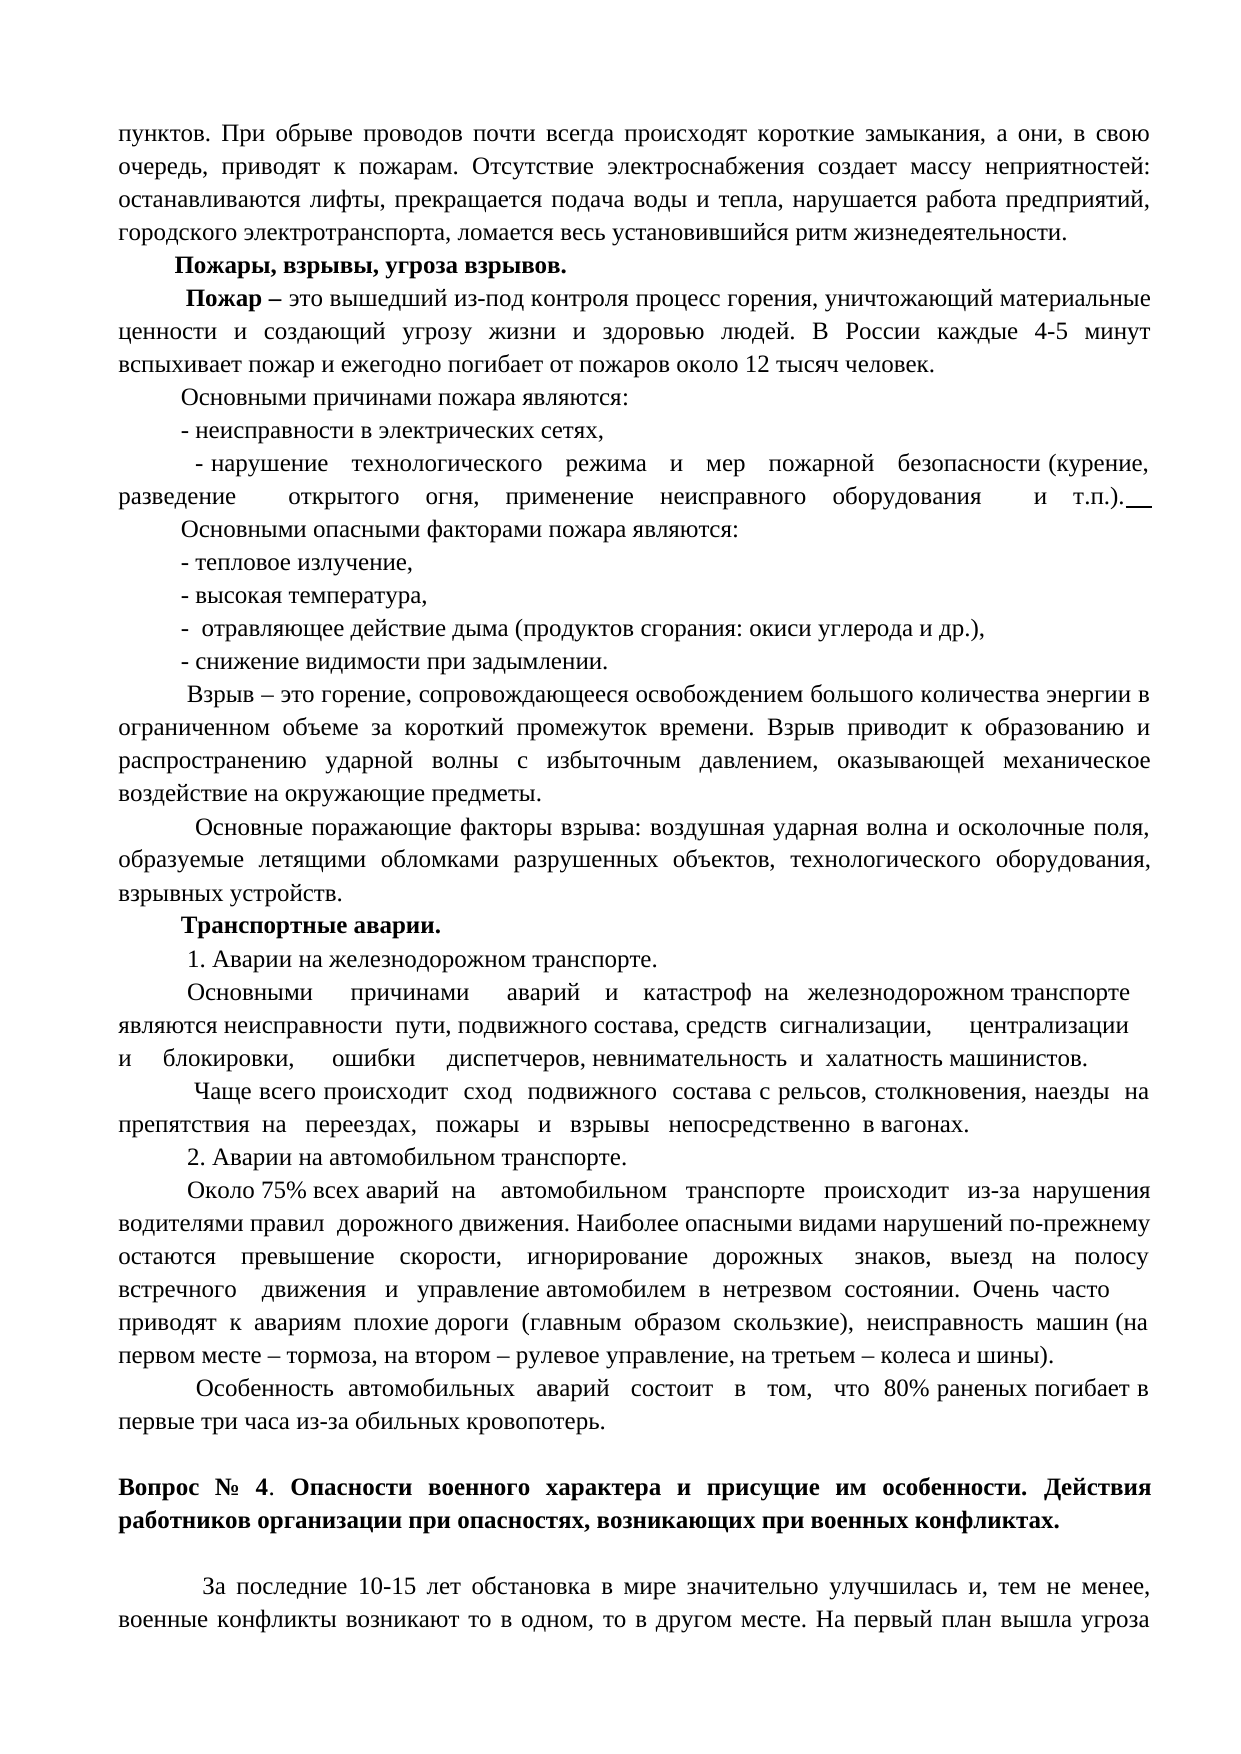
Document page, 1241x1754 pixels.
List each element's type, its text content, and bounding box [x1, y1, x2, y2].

text - тепловое излучение, [118, 547, 1152, 576]
text Пожары, взрывы, угроза взрывов. [118, 250, 1152, 279]
text Вопрос № 4. Опасности военного характера и присущие им особенности. Действия работников организации при опасностях, возникающих при военных конфликтах. [118, 1472, 1152, 1534]
text - отравляющее действие дыма (продуктов сгорания: окиси углерода и др.), [118, 613, 1152, 642]
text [118, 118, 1152, 246]
text Транспортные аварии. [118, 911, 1152, 939]
text - высокая температура, [118, 580, 1152, 609]
text Пожар – это вышедший из-под контроля процесс горения, уничтожающий материальные ценности и создающий угрозу жизни и здоровью людей. В России каждые 4-5 минут вспыхивает пожар и ежегодно погибает от пожаров около 12 тысяч человек. [118, 283, 1152, 378]
text 2. Аварии на автомобильном транспорте. Около 75% всех аварий на автомобильном транспорте происходит из-за нарушения водителями правил дорожного движения. Наиболее опасными видами нарушений по-прежнему остаются превышение скорости, игнорирование дорожных знаков, выезд на полосу встречного движения и управление автомобилем в нетрезвом состоянии. Очень часто приводят к авариям плохие дороги (главным образом скользкие), неисправность машин (на первом месте – тормоза, на втором – рулевое управление, на третьем – колеса и шины). [118, 1142, 1152, 1369]
text Чаще всего происходит сход подвижного состава с рельсов, столкновения, наезды на препятствия на переездах, пожары и взрывы непосредственно в вагонах. [118, 1076, 1152, 1137]
text 1. Аварии на железнодорожном транспорте. Основными причинами аварий и катастроф на железнодорожном транспорте являются неисправности пути, подвижного состава, средств сигнализации, централизации и блокировки, ошибки диспетчеров, невнимательность и халатность машинистов. [118, 944, 1152, 1071]
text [118, 1571, 1152, 1633]
text Взрыв – это горение, сопровождающееся освобождением большого количества энергии в ограниченном объеме за короткий промежуток времени. Взрыв приводит к образованию и распространению ударной волны с избыточным давлением, оказывающей механическое воздействие на окружающие предметы. [118, 679, 1152, 807]
text Особенность автомобильных аварий состоит в том, что 80% раненых погибает в первые три часа из-за обильных кровопотерь. [118, 1373, 1152, 1435]
text - снижение видимости при задымлении. [118, 646, 1152, 675]
text - неисправности в электрических сетях, [118, 415, 1152, 444]
text Основными причинами пожара являются: [118, 382, 1152, 411]
text - нарушение технологического режима и мер пожарной безопасности (курение, разведение открытого огня, применение неисправного оборудования и т.п.). Основными опасными факторами пожара являются: [118, 448, 1152, 543]
text Основные поражающие факторы взрыва: воздушная ударная волна и осколочные поля, образуемые летящими обломками разрушенных объектов, технологического оборудования, взрывных устройств. [118, 812, 1152, 906]
